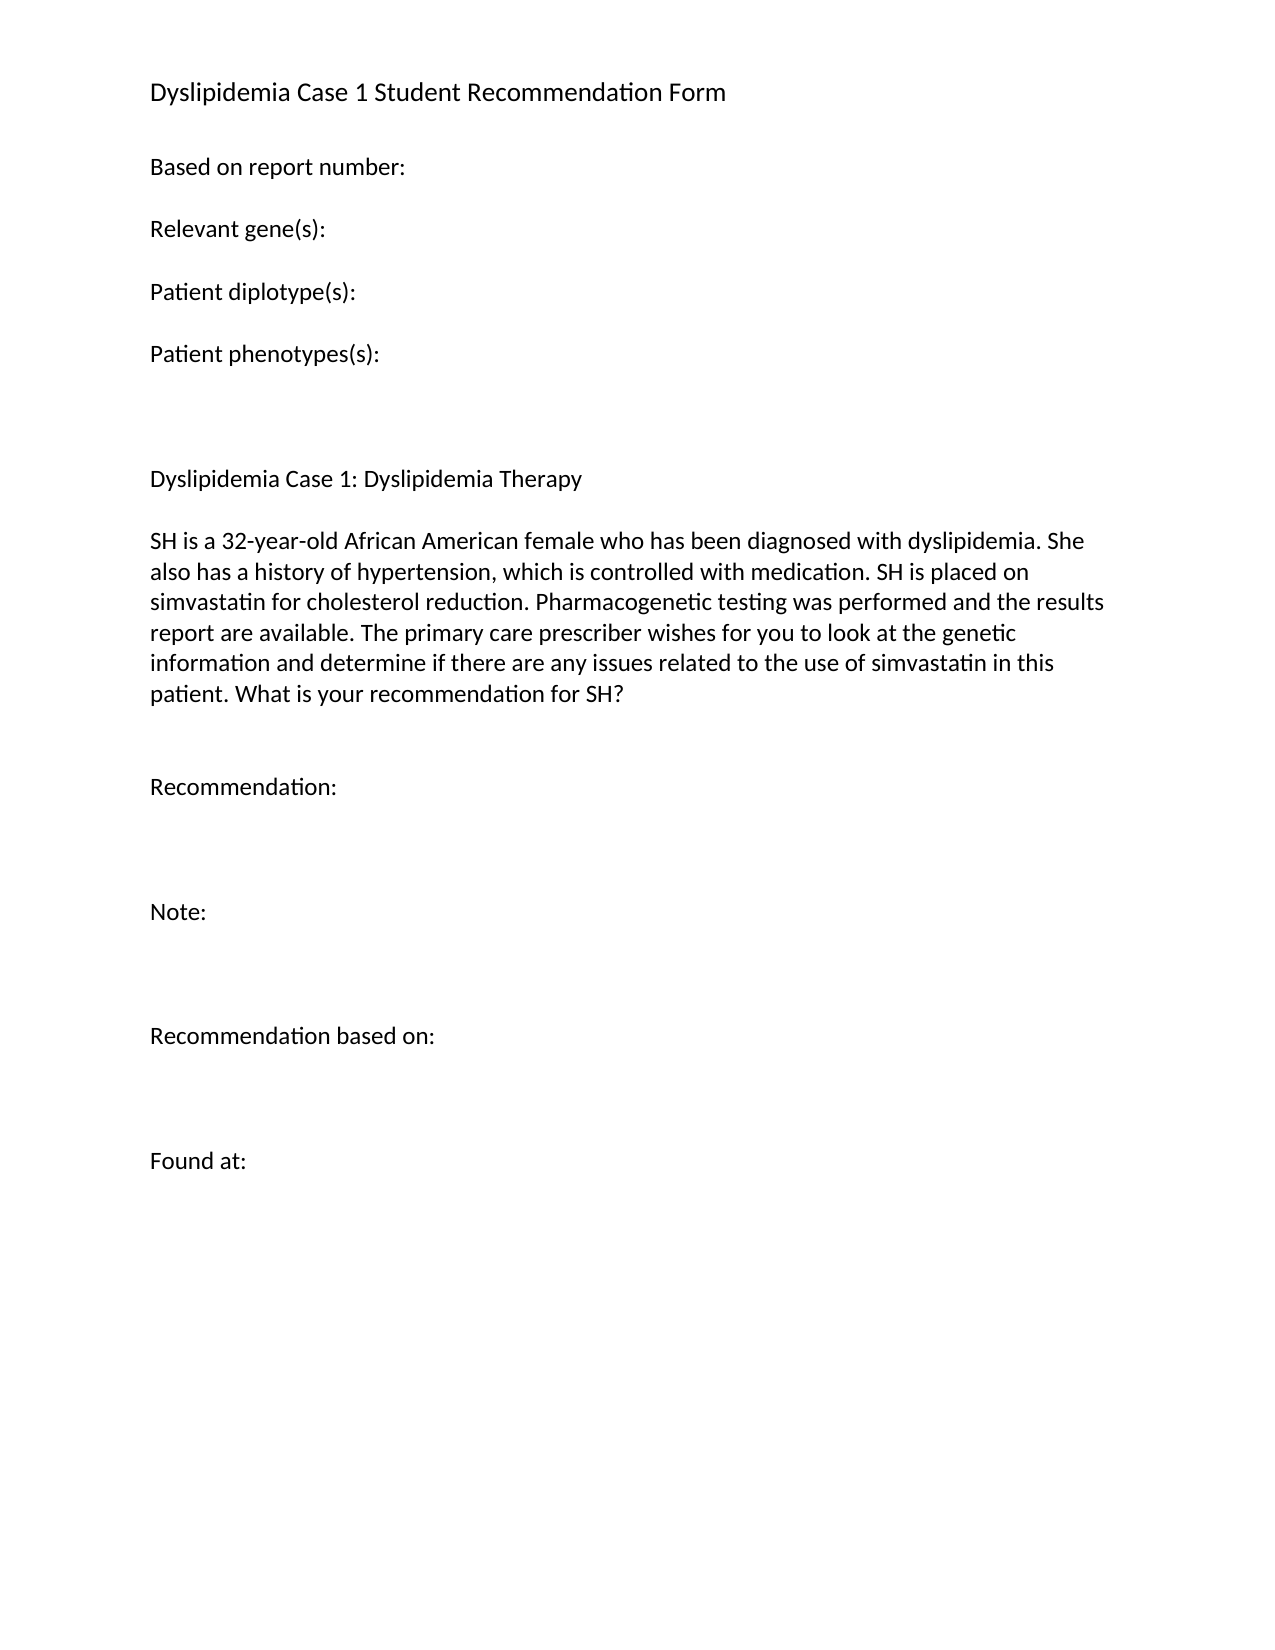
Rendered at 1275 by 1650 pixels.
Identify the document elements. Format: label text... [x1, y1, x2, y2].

text Patient phenotypes(s): [150, 338, 1125, 369]
text Recommendation: [150, 771, 1125, 801]
text Dyslipidemia Case 1: Dyslipidemia Therapy [150, 463, 1125, 493]
text Based on report number: [150, 151, 1125, 181]
text Recommendation based on: [150, 1020, 1125, 1051]
text Found at: [150, 1145, 1125, 1176]
text Note: [150, 896, 1125, 926]
text Patient diplotype(s): [150, 276, 1125, 306]
text Relevant gene(s): [150, 213, 1125, 244]
text SH is a 32-year-old African American female who has been diagnosed with dyslipidemia. She also has a history of hypertension, which is controlled with medication. SH is placed on simvastatin for cholesterol reduction. Pharmacogenetic testing was performed and the results report are available. The primary care prescriber wishes for you to look at the genetic information and determine if there are any issues related to the use of simvastatin in this patient. What is your recommendation for SH? [150, 525, 1125, 708]
